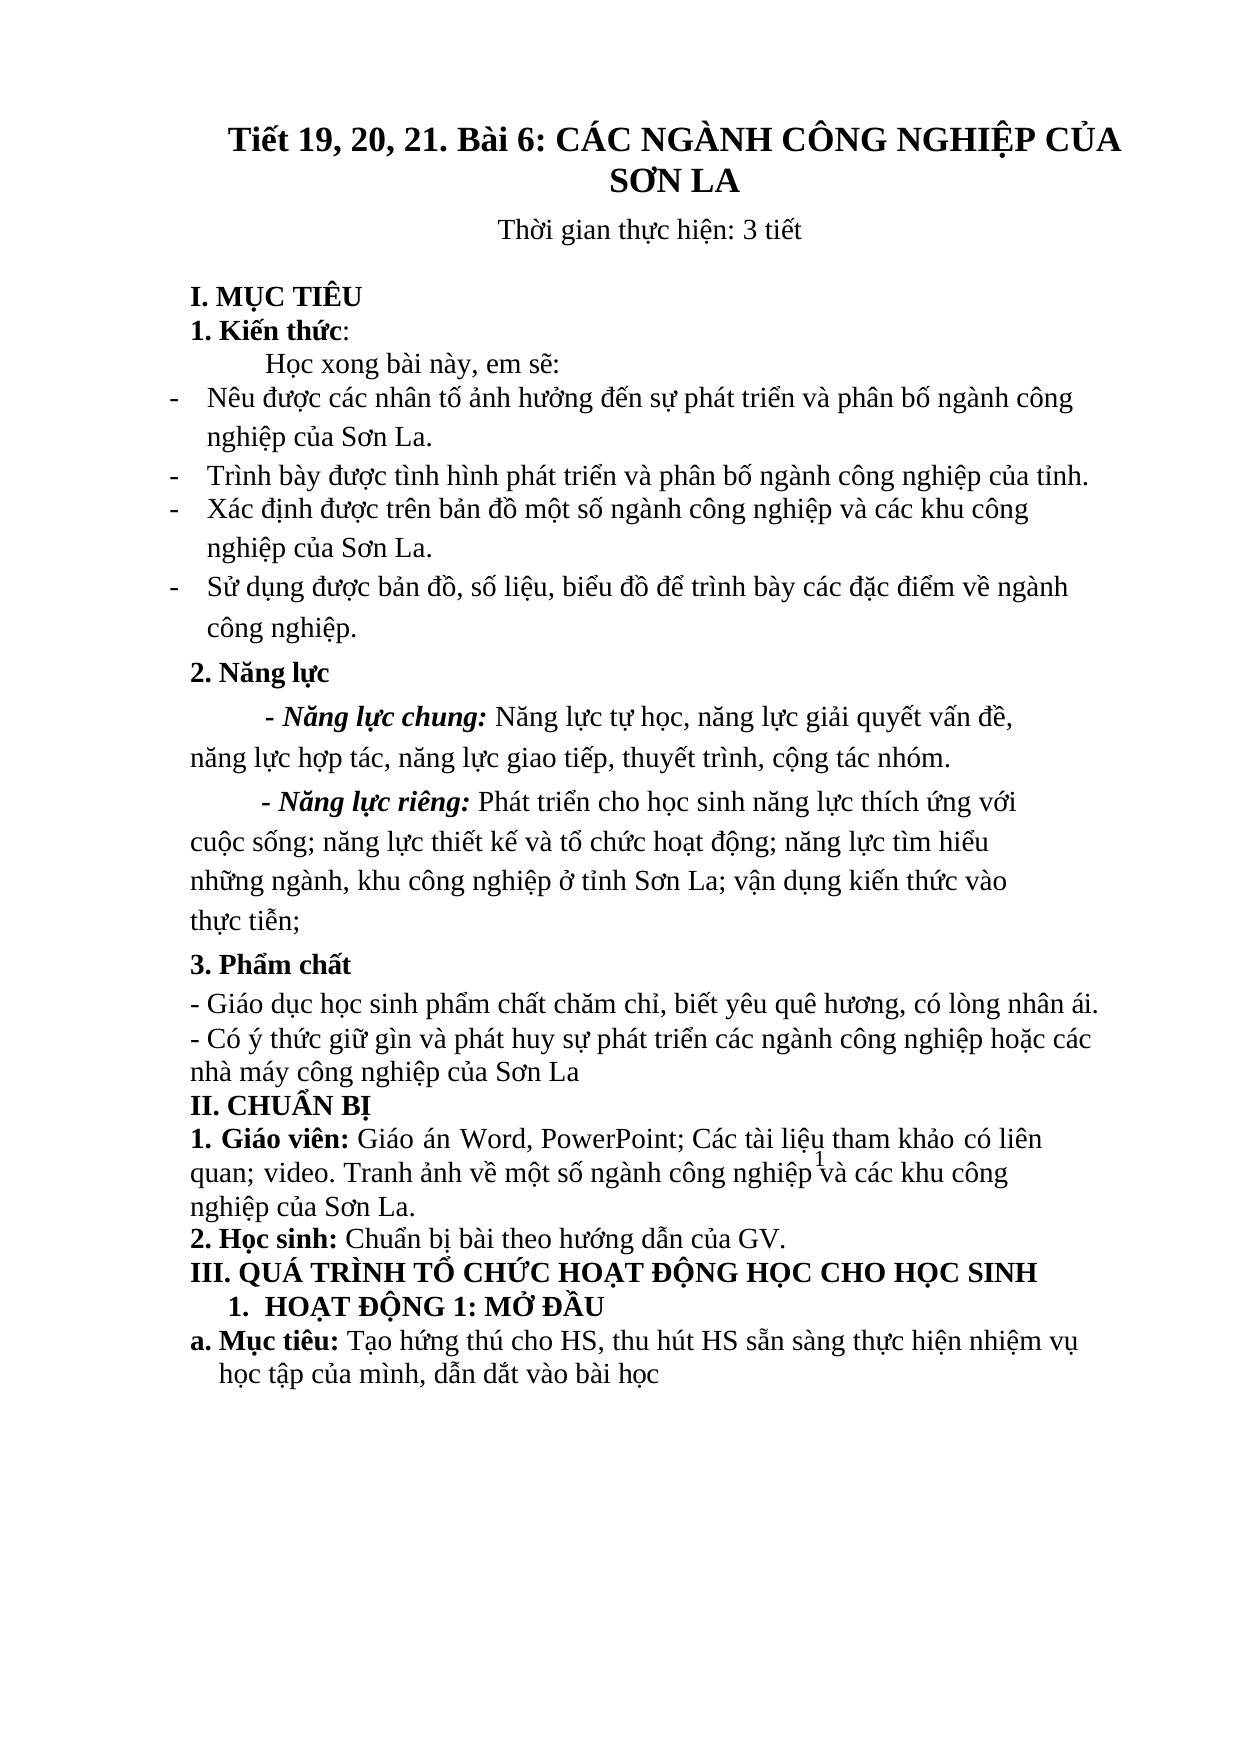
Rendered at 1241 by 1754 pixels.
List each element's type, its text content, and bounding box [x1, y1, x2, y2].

text - Có ý thức giữ gìn và phát huy sự phát triển các ngành công nghiệp hoặc các nhà máy công nghiệp của Sơn La [190, 1021, 1122, 1088]
list Phẩm chất [190, 947, 1122, 980]
subtitle QUÁ TRÌNH TỔ CHỨC HOẠT ĐỘNG HỌC CHO HỌC SINH [190, 1256, 1122, 1289]
list Trình bày được tình hình phát triển và phân bố ngành công nghiệp của tỉnh. [169, 458, 1122, 491]
list Năng lực chung: Năng lực tự học, năng lực giải quyết vấn đề, năng lực hợp tác, năng lực giao tiếp, thuyết trình, cộng tác nhóm. [190, 699, 1058, 773]
text Học xong bài này, em sẽ: [265, 347, 1122, 380]
list Giáo dục học sinh phẩm chất chăm chỉ, biết yêu quê hương, có lòng nhân ái. [190, 987, 1122, 1021]
list Năng lực riêng: Phát triển cho học sinh năng lực thích ứng với cuộc sống; năng lực thiết kế và tổ chức hoạt động; năng lực tìm hiểu những ngành, khu công nghiệp ở tỉnh Sơn La; vận dụng kiến thức vào thực tiễn; [190, 784, 1058, 936]
list HOẠT ĐỘNG 1: MỞ ĐẦU [227, 1289, 1122, 1323]
list Giáo viên: Giáo án Word, PowerPoint; Các tài liệu tham khảo có liên quan; video. Tranh ảnh về một số ngành công nghiệp và các khu công nghiệp của Sơn La. [190, 1122, 1058, 1222]
text Thời gian thực hiện: 3 tiết [177, 212, 1122, 246]
list Nêu được các nhân tố ảnh hưởng đến sự phát triển và phân bố ngành công nghiệp của Sơn La. [169, 380, 1084, 453]
list Xác định được trên bản đồ một số ngành công nghiệp và các khu công nghiệp của Sơn La. [169, 491, 1084, 564]
list Kiến thức: [190, 313, 1122, 347]
text Tiết 19, 20, 21. Bài 6: CÁC NGÀNH CÔNG NGHIỆP CỦA SƠN LA [227, 118, 1122, 200]
list MỤC TIÊU [190, 279, 1122, 313]
list Sử dụng được bản đồ, số liệu, biểu đồ để trình bày các đặc điểm về ngành công nghiệp. [169, 569, 1084, 643]
list Học sinh: Chuẩn bị bài theo hướng dẫn của GV. [190, 1222, 1122, 1256]
list Mục tiêu: Tạo hứng thú cho HS, thu hút HS sẵn sàng thực hiện nhiệm vụ học tập của mình, dẫn dắt vào bài học [190, 1323, 1122, 1390]
subtitle CHUẨN BỊ [190, 1088, 1122, 1121]
list Năng lực [190, 655, 1122, 689]
